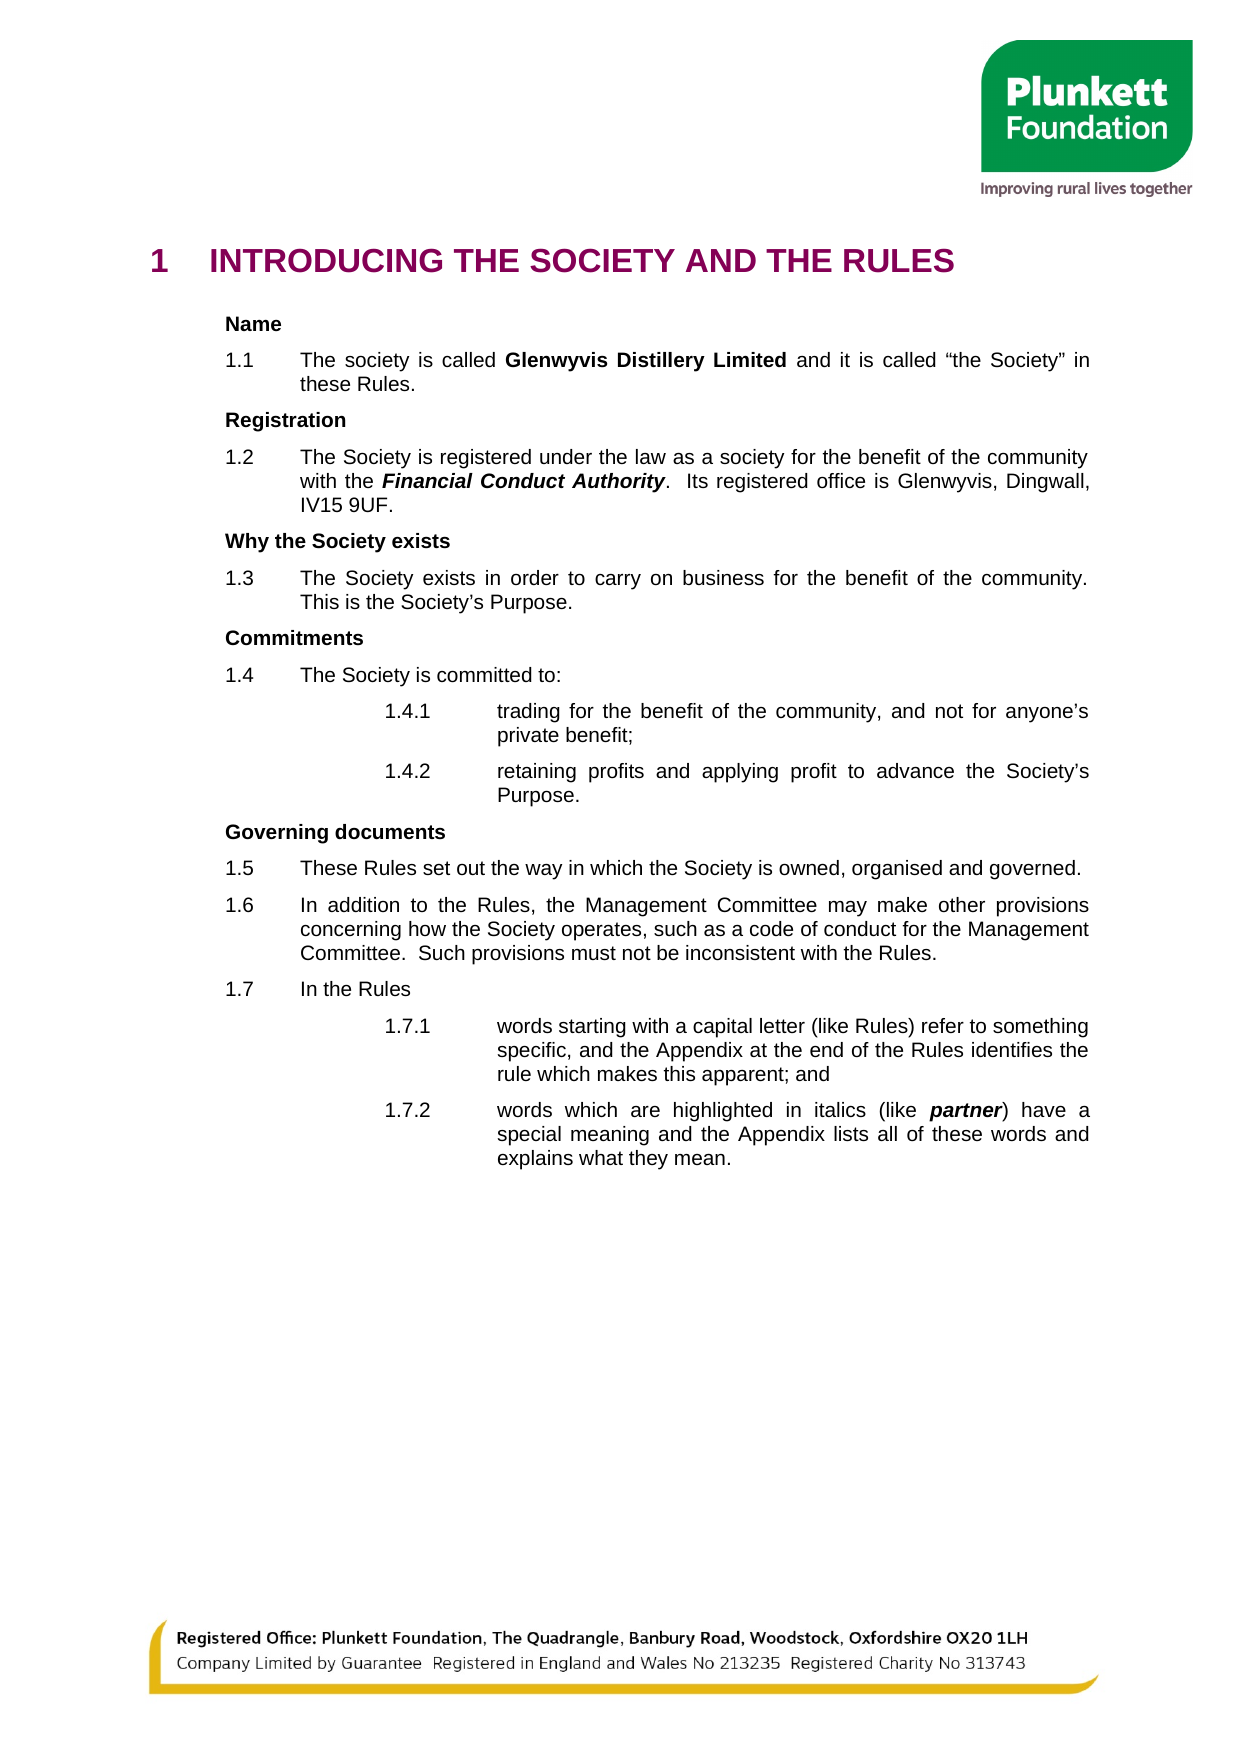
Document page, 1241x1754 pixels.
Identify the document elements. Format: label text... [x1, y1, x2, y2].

text The Society is registered under the law as a society for the benefit of the community with the Financial Conduct Authority. Its registered office is Glenwyvis, Dingwall, IV15 9UF. [225, 445, 1090, 517]
list Commitments [225, 626, 1090, 650]
text words starting with a capital letter (like Rules) refer to something specific, and the Appendix at the end of the Rules identifies the rule which makes this apparent; and [384, 1013, 1090, 1085]
picture [8, 1577, 1240, 1754]
text These Rules set out the way in which the Society is owned, organised and governed. [225, 856, 1090, 880]
text words which are highlighted in italics (like partner) have a special meaning and the Appendix lists all of these words and explains what they mean. [384, 1098, 1090, 1170]
text retaining profits and applying profit to advance the Society’s Purpose. [384, 759, 1090, 807]
text In addition to the Rules, the Management Committee may make other provisions concerning how the Society operates, such as a code of conduct for the Management Committee. Such provisions must not be inconsistent with the Rules. [225, 893, 1090, 964]
text The Society exists in order to carry on business for the benefit of the community. This is the Society’s Purpose. [225, 566, 1090, 613]
text Introducing the Society and the Rules [150, 175, 1090, 280]
list Why the Society exists [225, 529, 1090, 553]
picture [981, 40, 1193, 197]
text The society is called Glenwyvis Distillery Limited and it is called “the Society” in these Rules. [225, 348, 1090, 396]
list Name [225, 311, 1090, 335]
list Governing documents [225, 820, 1090, 844]
text trading for the benefit of the community, and not for anyone’s private benefit; [384, 699, 1090, 747]
list Registration [225, 408, 1090, 432]
text The Society is committed to: [225, 662, 1090, 686]
text In the Rules [225, 977, 1090, 1001]
